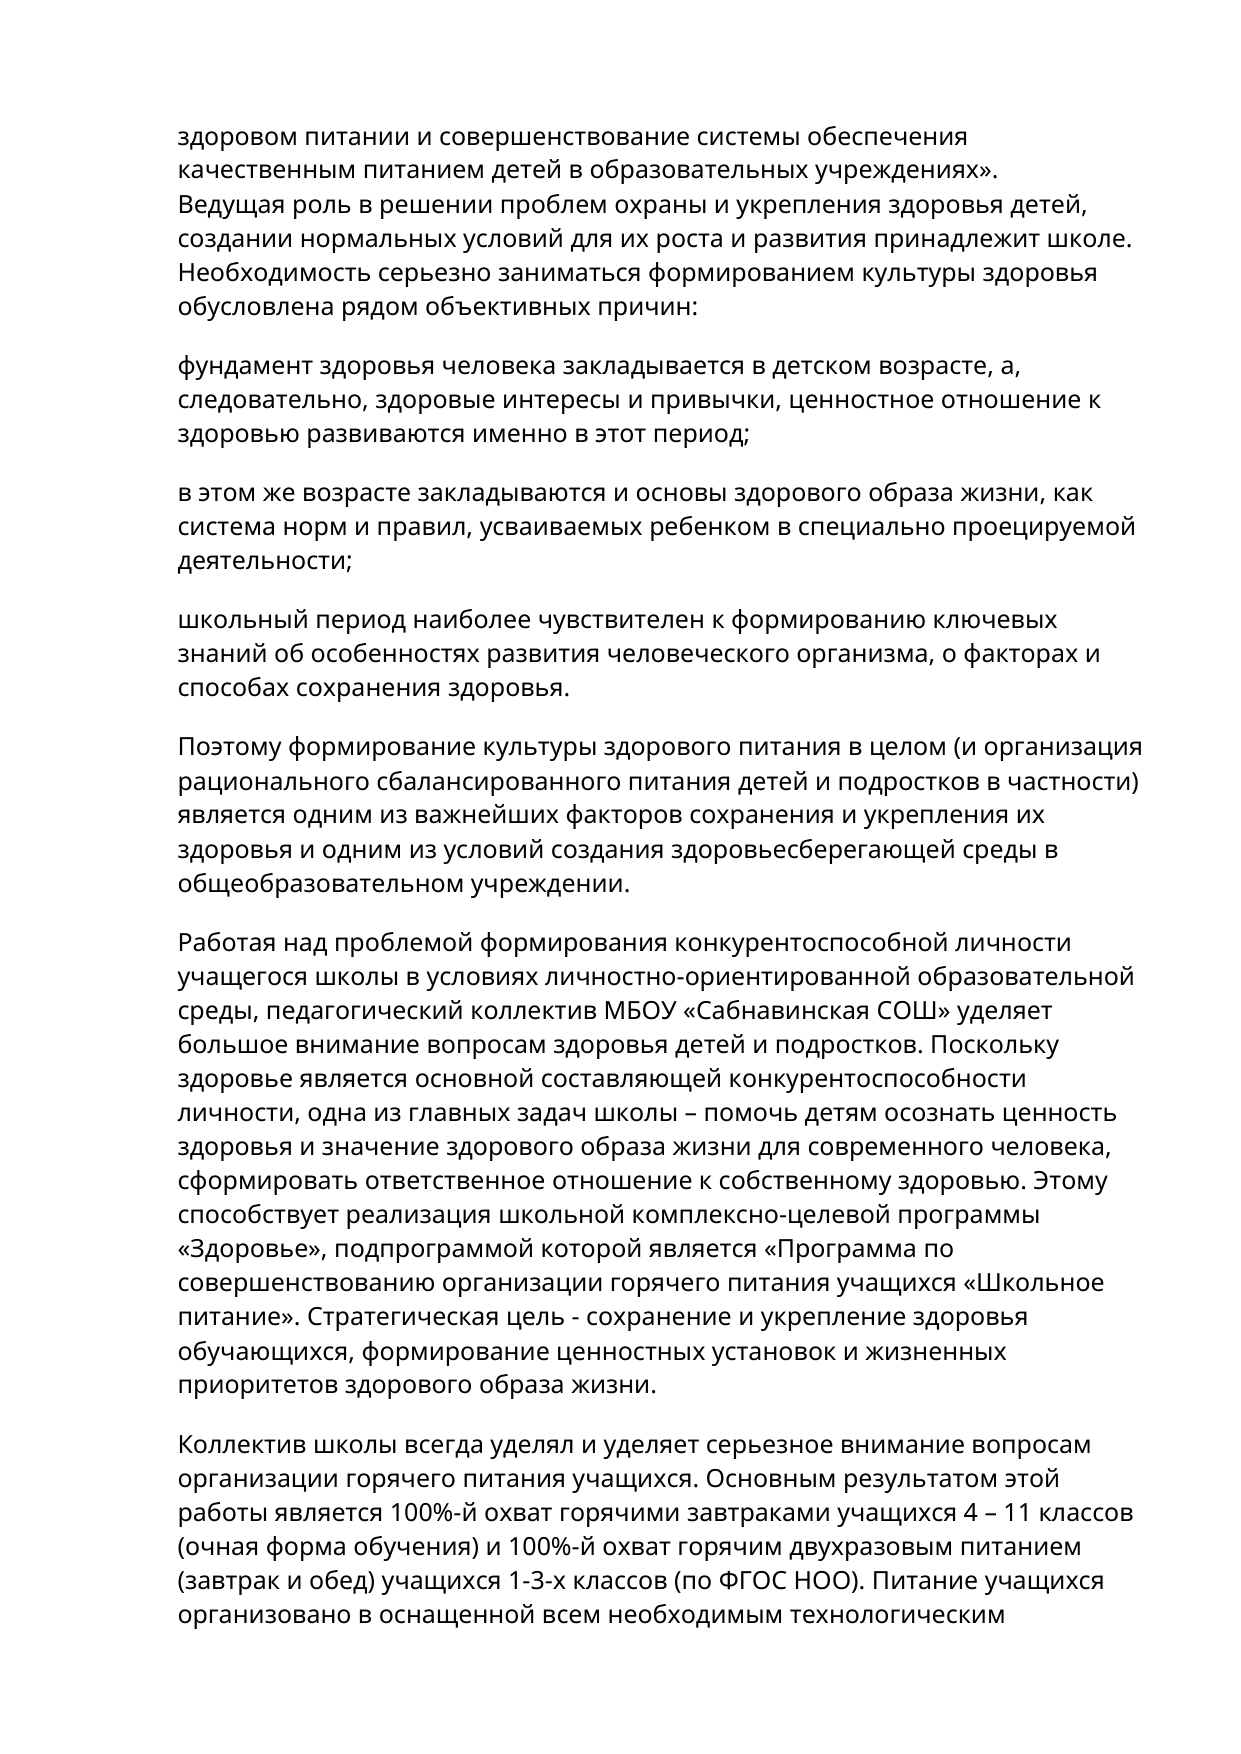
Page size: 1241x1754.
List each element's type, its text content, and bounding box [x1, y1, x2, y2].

text в этом же возрасте закладываются и основы здорового образа жизни, как система норм и правил, усваиваемых ребенком в специально проецируемой деятельности; [177, 475, 1152, 577]
text Работая над проблемой формирования конкурентоспособной личности учащегося школы в условиях личностно-ориентированной образовательной среды, педагогический коллектив МБОУ «Сабнавинская СОШ» уделяет большое внимание вопросам здоровья детей и подростков. Поскольку здоровье является основной составляющей конкурентоспособности личности, одна из главных задач школы – помочь детям осознать ценность здоровья и значение здорового образа жизни для современного человека, сформировать ответственное отношение к собственному здоровью. Этому способствует реализация школьной комплексно-целевой программы «Здоровье», подпрограммой которой является «Программа по совершенствованию организации горячего питания учащихся «Школьное питание». Стратегическая цель - сохранение и укрепление здоровья обучающихся, формирование ценностных установок и жизненных приоритетов здорового образа жизни. [177, 924, 1152, 1401]
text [177, 1426, 1152, 1631]
text фундамент здоровья человека закладывается в детском возрасте, а, следовательно, здоровые интересы и привычки, ценностное отношение к здоровью развиваются именно в этот период; [177, 347, 1152, 450]
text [177, 118, 1152, 186]
text школьный период наиболее чувствителен к формированию ключевых знаний об особенностях развития человеческого организма, о факторах и способах сохранения здоровья. [177, 602, 1152, 704]
text Поэтому формирование культуры здорового питания в целом (и организация рационального сбалансированного питания детей и подростков в частности) является одним из важнейших факторов сохранения и укрепления их здоровья и одним из условий создания здоровьесберегающей среды в общеобразовательном учреждении. [177, 729, 1152, 899]
text Ведущая роль в решении проблем охраны и укрепления здоровья детей, создании нормальных условий для их роста и развития принадлежит школе. Необходимость серьезно заниматься формированием культуры здоровья обусловлена рядом объективных причин: [177, 186, 1152, 322]
